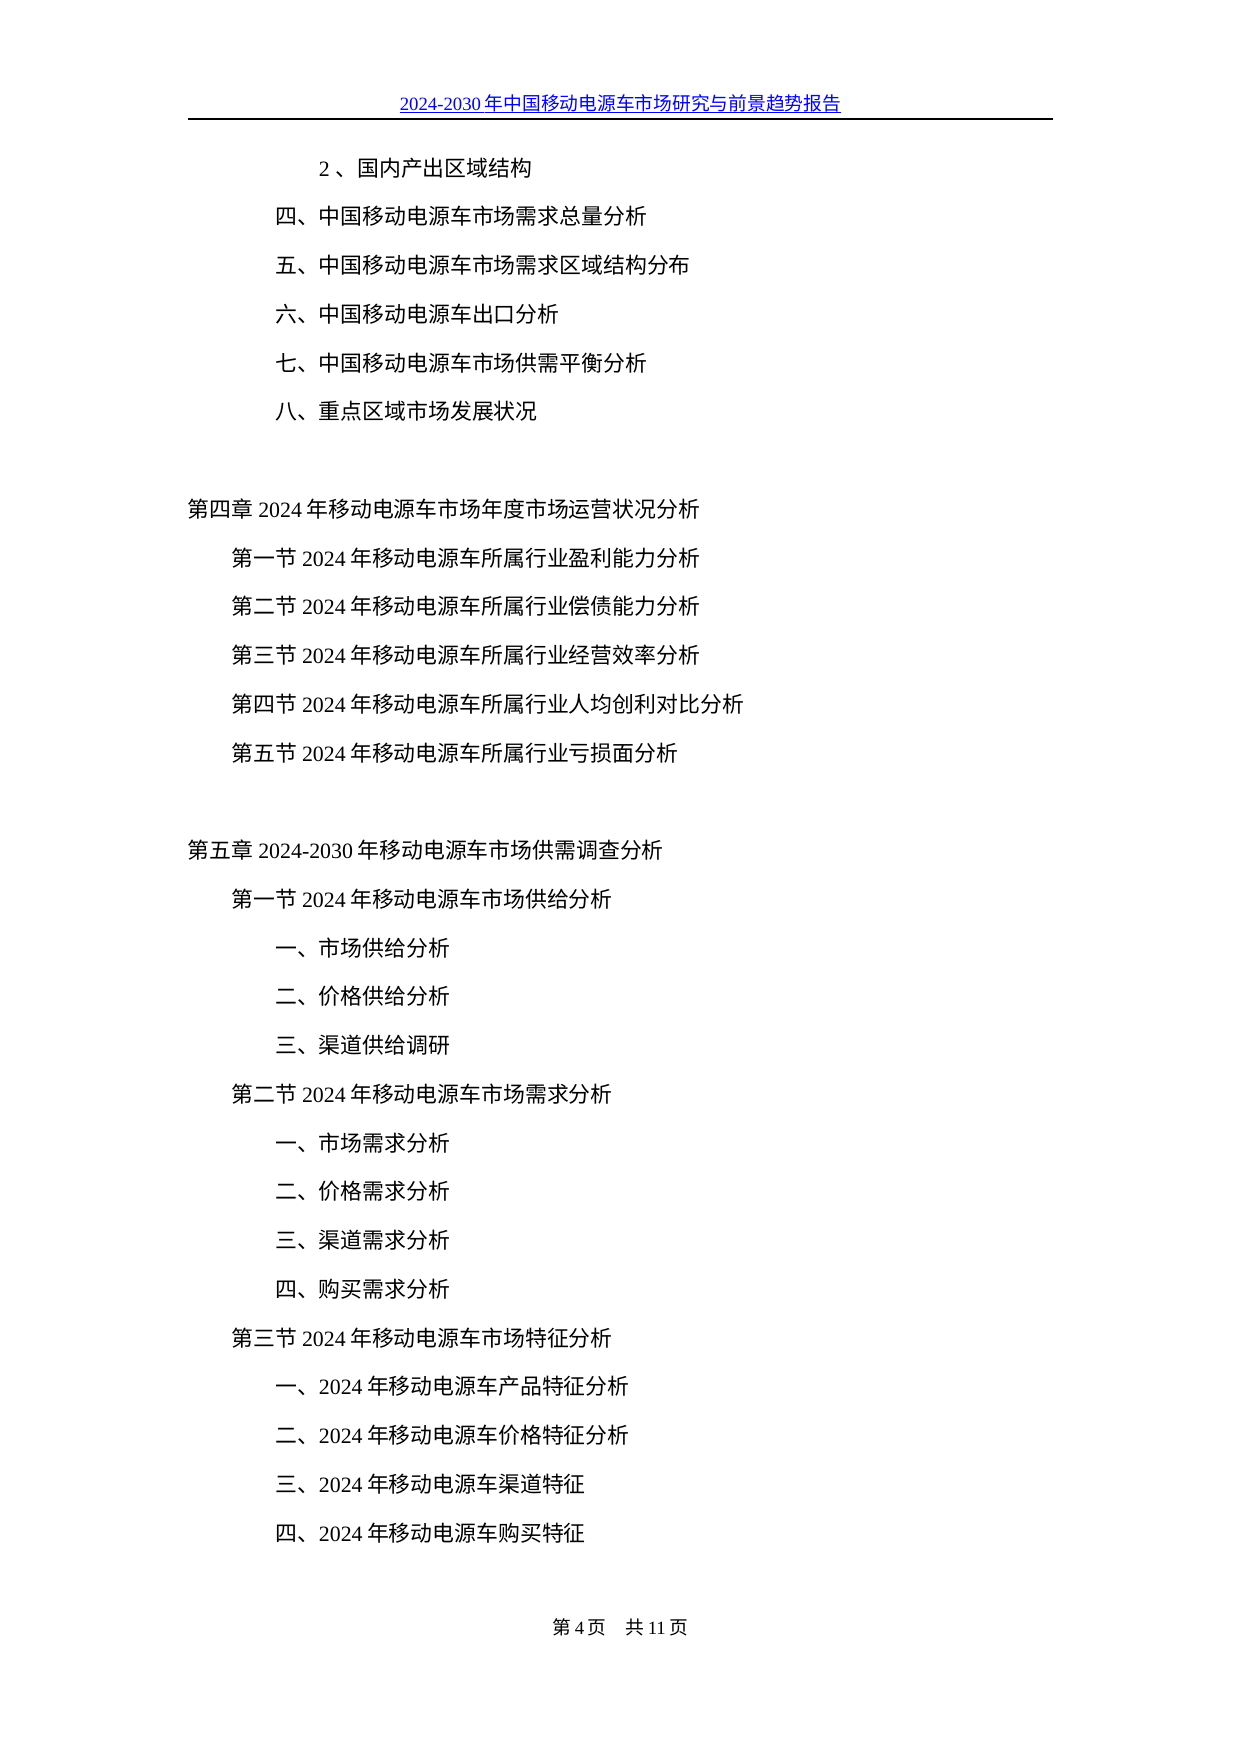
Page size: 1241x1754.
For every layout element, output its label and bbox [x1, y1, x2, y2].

text [187, 150, 1053, 1548]
